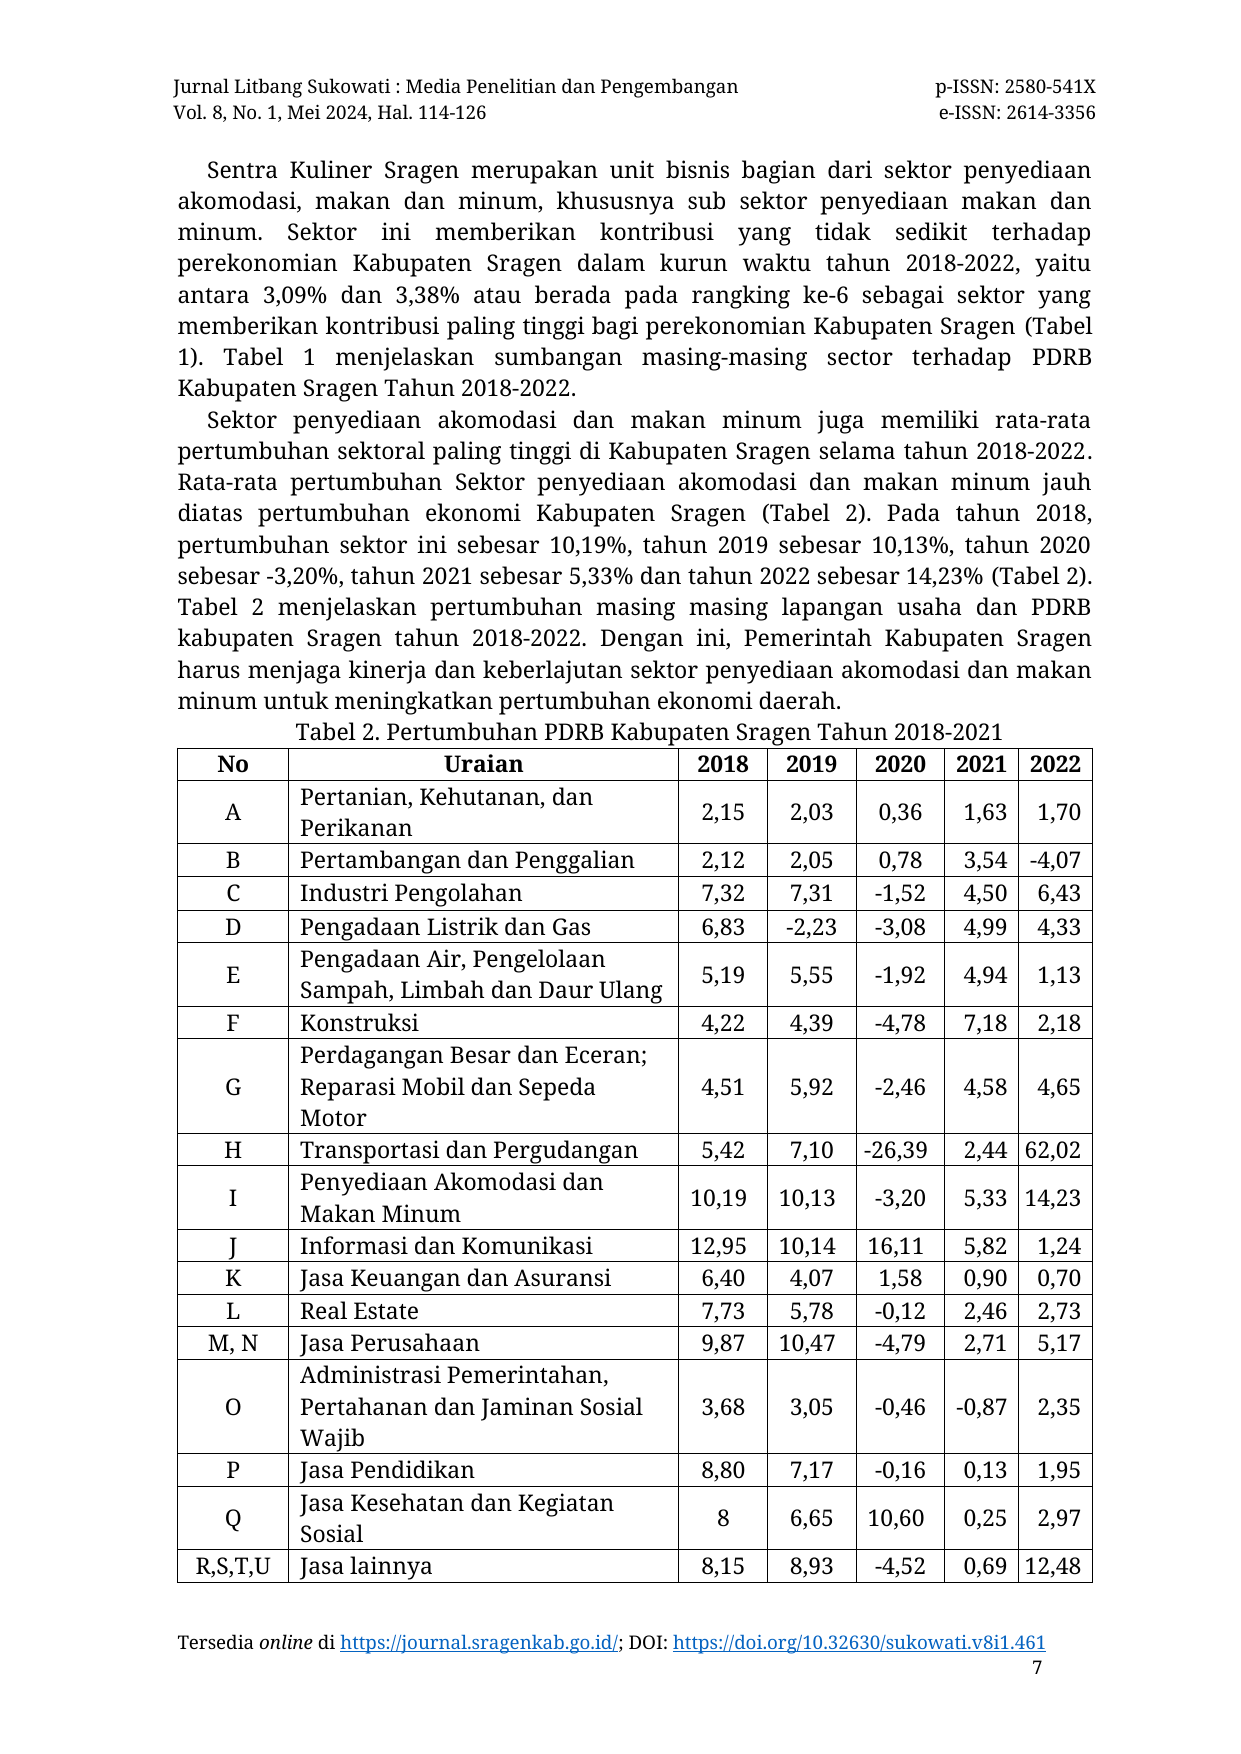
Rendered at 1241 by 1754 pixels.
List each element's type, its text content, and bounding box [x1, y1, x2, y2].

table_cell 2,71 [945, 1327, 1018, 1358]
table_cell 4,07 [768, 1262, 856, 1294]
table_cell -4,78 [857, 1007, 944, 1038]
table_cell 2,18 [1019, 1007, 1092, 1038]
table_cell -2,46 [857, 1039, 944, 1133]
table_cell 3,68 [679, 1360, 767, 1453]
table_cell Real Estate [289, 1295, 678, 1326]
table_cell Penyediaan Akomodasi dan Makan Minum [289, 1166, 678, 1229]
table_cell 1,13 [1019, 943, 1092, 1006]
table_cell -2,23 [768, 911, 856, 942]
table_cell -4,52 [857, 1550, 944, 1582]
table_cell 4,33 [1019, 911, 1092, 942]
table_header 2020 [857, 749, 944, 780]
table_cell 6,83 [679, 911, 767, 942]
table_cell 2,35 [1019, 1360, 1092, 1453]
table_cell Informasi dan Komunikasi [289, 1230, 678, 1261]
table_cell R,S,T,U [178, 1550, 288, 1582]
table_cell 1,70 [1019, 781, 1092, 843]
table_cell 5,19 [679, 943, 767, 1006]
table_cell Konstruksi [289, 1007, 678, 1038]
table_cell 16,11 [857, 1230, 944, 1261]
table_header 2021 [945, 749, 1018, 780]
table_cell 5,17 [1019, 1327, 1092, 1358]
table_cell D [178, 911, 288, 942]
table_cell 5,42 [679, 1134, 767, 1165]
table_cell 2,73 [1019, 1295, 1092, 1326]
table_cell 2,05 [768, 844, 856, 876]
table_cell -0,87 [945, 1360, 1018, 1453]
table_cell -3,20 [857, 1166, 944, 1229]
table_cell 8,80 [679, 1454, 767, 1486]
table_cell 0,78 [857, 844, 944, 876]
table_cell 2,44 [945, 1134, 1018, 1165]
table_cell 4,94 [945, 943, 1018, 1006]
table_cell 10,14 [768, 1230, 856, 1261]
table_cell 7,10 [768, 1134, 856, 1165]
table_cell Jasa Keuangan dan Asuransi [289, 1262, 678, 1294]
table_cell -4,07 [1019, 844, 1092, 876]
table_cell Jasa Perusahaan [289, 1327, 678, 1358]
table_cell O [178, 1360, 288, 1453]
table_cell G [178, 1039, 288, 1133]
table_cell 7,73 [679, 1295, 767, 1326]
table_cell C [178, 877, 288, 909]
table_cell 5,55 [768, 943, 856, 1006]
table_cell J [178, 1230, 288, 1261]
table_cell F [178, 1007, 288, 1038]
table_cell 1,24 [1019, 1230, 1092, 1261]
table_cell 1,95 [1019, 1454, 1092, 1486]
table_cell 7,18 [945, 1007, 1018, 1038]
table_cell 0,25 [945, 1487, 1018, 1549]
table_cell Pengadaan Air, Pengelolaan Sampah, Limbah dan Daur Ulang [289, 943, 678, 1006]
table_header 2018 [679, 749, 767, 780]
table_cell 0,13 [945, 1454, 1018, 1486]
table_cell 5,33 [945, 1166, 1018, 1229]
table_cell 2,46 [945, 1295, 1018, 1326]
table_cell Jasa Kesehatan dan Kegiatan Sosial [289, 1487, 678, 1549]
table_cell 7,31 [768, 877, 856, 909]
table_header Uraian [289, 749, 678, 780]
table_cell 0,69 [945, 1550, 1018, 1582]
table_cell P [178, 1454, 288, 1486]
table_cell Transportasi dan Pergudangan [289, 1134, 678, 1165]
table_cell 14,23 [1019, 1166, 1092, 1229]
table_cell 10,13 [768, 1166, 856, 1229]
table_cell 5,78 [768, 1295, 856, 1326]
table_cell 8 [679, 1487, 767, 1549]
table_cell Jasa Pendidikan [289, 1454, 678, 1486]
table_cell K [178, 1262, 288, 1294]
table_cell -3,08 [857, 911, 944, 942]
table_cell 8,93 [768, 1550, 856, 1582]
table_cell 10,19 [679, 1166, 767, 1229]
table_cell 4,99 [945, 911, 1018, 942]
table_cell Industri Pengolahan [289, 877, 678, 909]
table_cell A [178, 781, 288, 843]
table_cell 7,32 [679, 877, 767, 909]
table_cell Q [178, 1487, 288, 1549]
table_cell 6,65 [768, 1487, 856, 1549]
table_cell 4,58 [945, 1039, 1018, 1133]
table_cell Pertambangan dan Penggalian [289, 844, 678, 876]
table_cell H [178, 1134, 288, 1165]
table_cell 6,40 [679, 1262, 767, 1294]
table_cell 4,50 [945, 877, 1018, 909]
table_cell B [178, 844, 288, 876]
table_cell -26,39 [857, 1134, 944, 1165]
table_cell 10,47 [768, 1327, 856, 1358]
table_cell Jasa lainnya [289, 1550, 678, 1582]
table_cell 9,87 [679, 1327, 767, 1358]
table_cell -1,92 [857, 943, 944, 1006]
table_cell E [178, 943, 288, 1006]
table_cell 7,17 [768, 1454, 856, 1486]
table_header 2022 [1019, 749, 1092, 780]
table_header No [178, 749, 288, 780]
table_cell 6,43 [1019, 877, 1092, 909]
text Sektor penyediaan akomodasi dan makan minum juga memiliki rata-rata pertumbuhan sektoral paling tinggi di Kabupaten Sragen selama tahun 2018-2022. Rata-rata pertumbuhan Sektor penyediaan akomodasi dan makan minum jauh diatas pertumbuhan ekonomi Kabupaten Sragen (Tabel 2). Pada tahun 2018, pertumbuhan sektor ini sebesar 10,19%, tahun 2019 sebesar 10,13%, tahun 2020 sebesar -3,20%, tahun 2021 sebesar 5,33% dan tahun 2022 sebesar 14,23% (Tabel 2). Tabel 2 menjelaskan pertumbuhan masing masing lapangan usaha dan PDRB kabupaten Sragen tahun 2018-2022. Dengan ini, Pemerintah Kabupaten Sragen harus menjaga kinerja dan keberlajutan sektor penyediaan akomodasi dan makan minum untuk meningkatkan pertumbuhan ekonomi daerah. [177, 404, 1092, 716]
table_cell 0,70 [1019, 1262, 1092, 1294]
table_cell 4,22 [679, 1007, 767, 1038]
table_cell 3,54 [945, 844, 1018, 876]
text Sentra Kuliner Sragen merupakan unit bisnis bagian dari sektor penyediaan akomodasi, makan dan minum, khususnya sub sektor penyediaan makan dan minum. Sektor ini memberikan kontribusi yang tidak sedikit terhadap perekonomian Kabupaten Sragen dalam kurun waktu tahun 2018-2022, yaitu antara 3,09% dan 3,38% atau berada pada rangking ke-6 sebagai sektor yang memberikan kontribusi paling tinggi bagi perekonomian Kabupaten Sragen (Tabel 1). Tabel 1 menjelaskan sumbangan masing-masing sector terhadap PDRB Kabupaten Sragen Tahun 2018-2022. [177, 154, 1092, 404]
table_cell 2,97 [1019, 1487, 1092, 1549]
table_cell 1,63 [945, 781, 1018, 843]
table_cell 4,39 [768, 1007, 856, 1038]
table_cell -0,12 [857, 1295, 944, 1326]
table_cell Administrasi Pemerintahan, Pertahanan dan Jaminan Sosial Wajib [289, 1360, 678, 1453]
table_cell 10,60 [857, 1487, 944, 1549]
table_cell 12,95 [679, 1230, 767, 1261]
table_cell 0,90 [945, 1262, 1018, 1294]
table_cell 12,48 [1019, 1550, 1092, 1582]
table_cell 2,15 [679, 781, 767, 843]
text Tabel 2. Pertumbuhan PDRB Kabupaten Sragen Tahun 2018-2021 [207, 716, 1092, 747]
table_cell 5,82 [945, 1230, 1018, 1261]
table_cell Pengadaan Listrik dan Gas [289, 911, 678, 942]
table_cell -4,79 [857, 1327, 944, 1358]
table_cell 3,05 [768, 1360, 856, 1453]
table_cell -1,52 [857, 877, 944, 909]
table_cell Pertanian, Kehutanan, dan Perikanan [289, 781, 678, 843]
table_cell 4,65 [1019, 1039, 1092, 1133]
table_cell 8,15 [679, 1550, 767, 1582]
table_header 2019 [768, 749, 856, 780]
table_cell 4,51 [679, 1039, 767, 1133]
table_cell I [178, 1166, 288, 1229]
table_cell 2,03 [768, 781, 856, 843]
table_cell 5,92 [768, 1039, 856, 1133]
table_cell 0,36 [857, 781, 944, 843]
table_cell L [178, 1295, 288, 1326]
table_cell 2,12 [679, 844, 767, 876]
table_cell M, N [178, 1327, 288, 1358]
table_cell Perdagangan Besar dan Eceran; Reparasi Mobil dan Sepeda Motor [289, 1039, 678, 1133]
table_cell 1,58 [857, 1262, 944, 1294]
table_cell -0,16 [857, 1454, 944, 1486]
table_cell 62,02 [1019, 1134, 1092, 1165]
table_cell -0,46 [857, 1360, 944, 1453]
